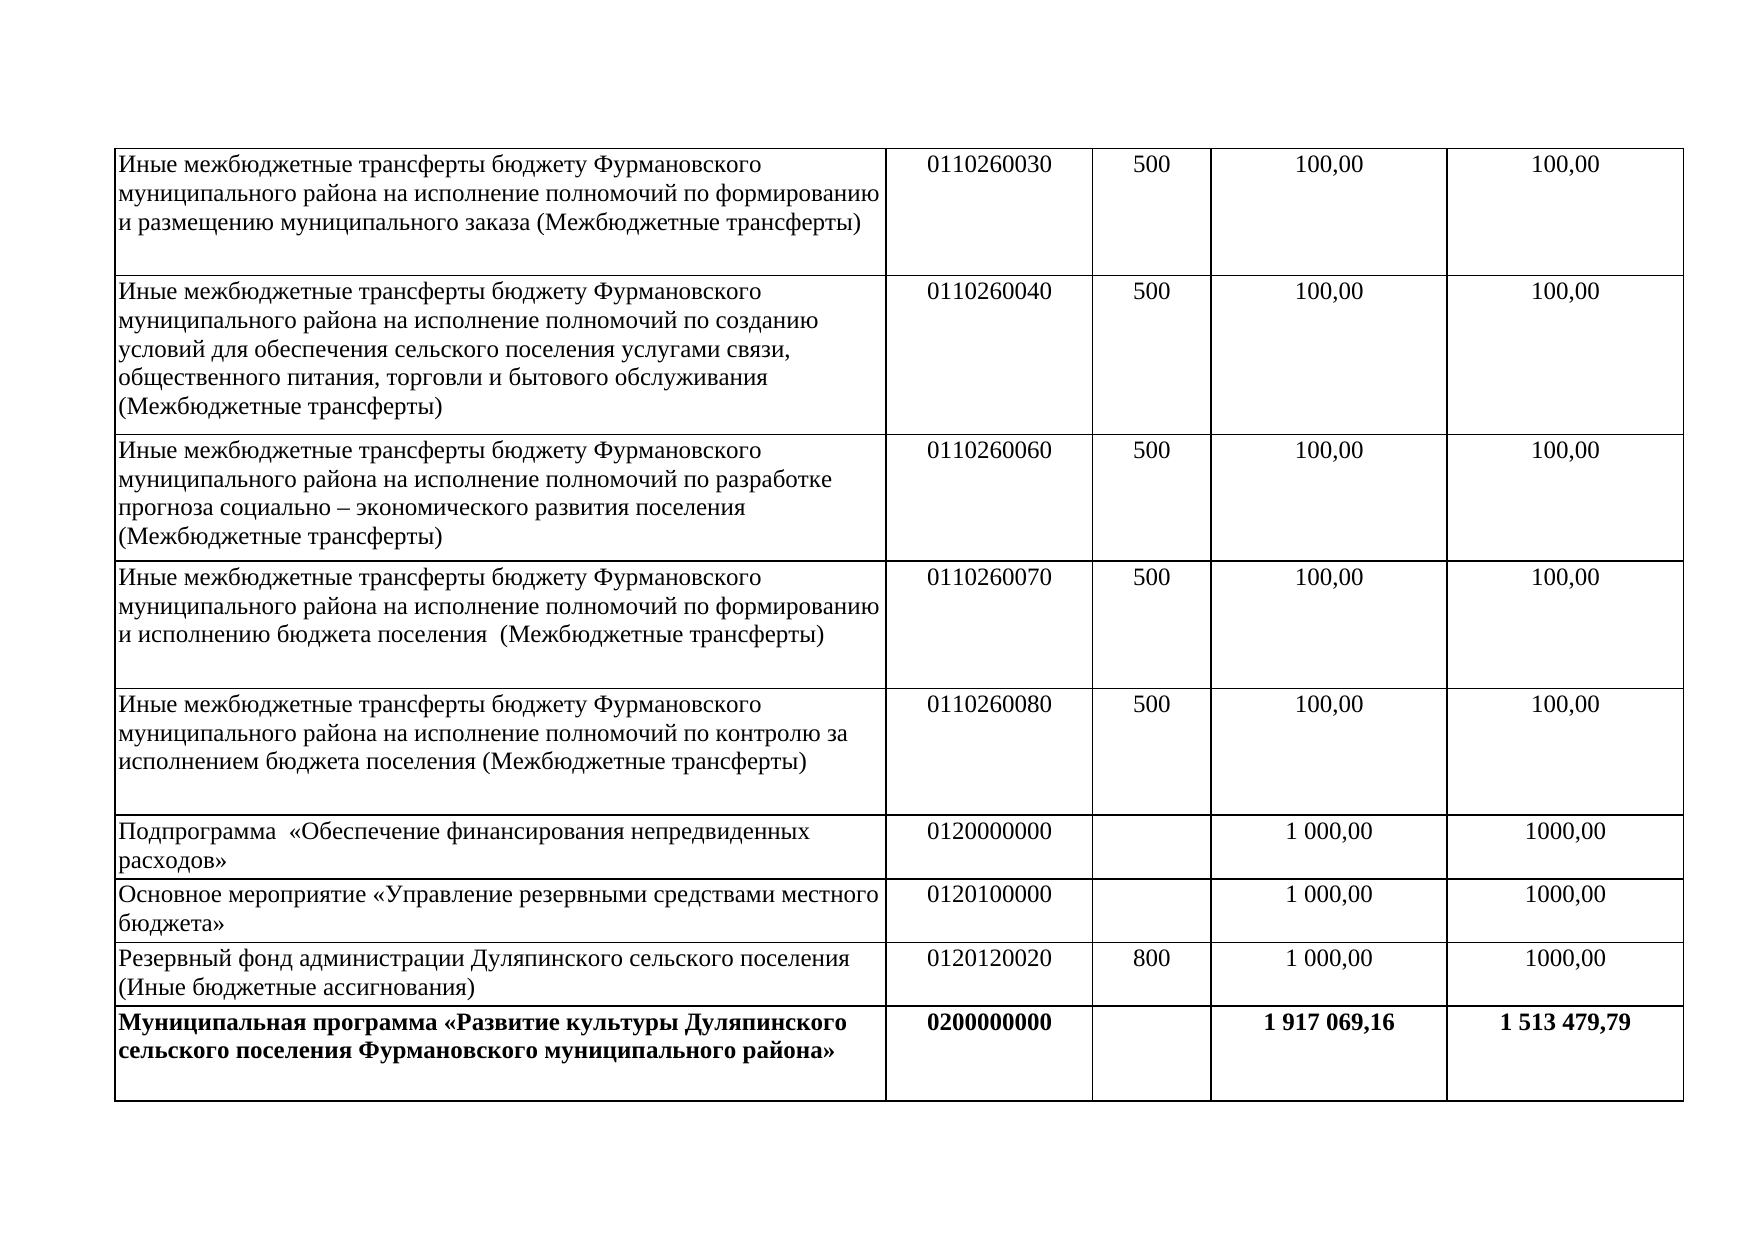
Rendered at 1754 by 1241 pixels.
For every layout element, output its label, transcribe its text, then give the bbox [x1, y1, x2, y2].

table_cell 1 000,00 [1212, 943, 1446, 1005]
table_cell 0200000000 [887, 1007, 1092, 1100]
table_cell 1000,00 [1448, 880, 1683, 941]
table_cell 100,00 [1212, 435, 1446, 560]
table_cell [1093, 1007, 1210, 1100]
table_cell [1093, 816, 1210, 878]
table_cell Иные межбюджетные трансферты бюджету Фурмановского муниципального района на исполнение полномочий по разработке прогноза социально – экономического развития поселения (Межбюджетные трансферты) [116, 435, 885, 560]
table_cell 1 000,00 [1212, 880, 1446, 941]
table_cell 0120100000 [887, 880, 1092, 941]
table_cell 0110260070 [887, 562, 1092, 687]
table_cell 0110260030 [887, 149, 1092, 275]
table_cell 1 513 479,79 [1448, 1007, 1683, 1100]
table_cell 100,00 [1212, 689, 1446, 814]
table_cell 100,00 [1448, 149, 1683, 275]
table_cell 100,00 [1212, 149, 1446, 275]
table_cell 0120000000 [887, 816, 1092, 878]
table_cell 0120120020 [887, 943, 1092, 1005]
table_cell Иные межбюджетные трансферты бюджету Фурмановского муниципального района на исполнение полномочий по контролю за исполнением бюджета поселения (Межбюджетные трансферты) [116, 689, 885, 814]
table_cell Подпрограмма «Обеспечение финансирования непредвиденных расходов» [116, 816, 885, 878]
table_cell 0110260060 [887, 435, 1092, 560]
table_cell 1000,00 [1448, 816, 1683, 878]
table_cell Иные межбюджетные трансферты бюджету Фурмановского муниципального района на исполнение полномочий по формированию и исполнению бюджета поселения (Межбюджетные трансферты) [116, 562, 885, 687]
table_cell 500 [1093, 562, 1210, 687]
table_cell 100,00 [1448, 689, 1683, 814]
table_cell Иные межбюджетные трансферты бюджету Фурмановского муниципального района на исполнение полномочий по созданию условий для обеспечения сельского поселения услугами связи, общественного питания, торговли и бытового обслуживания (Межбюджетные трансферты) [116, 276, 885, 433]
table_cell 500 [1093, 276, 1210, 433]
table_cell 500 [1093, 149, 1210, 275]
table_cell Основное мероприятие «Управление резервными средствами местного бюджета» [116, 880, 885, 941]
table_cell 100,00 [1448, 435, 1683, 560]
table_cell 100,00 [1212, 276, 1446, 433]
table_cell Иные межбюджетные трансферты бюджету Фурмановского муниципального района на исполнение полномочий по формированию и размещению муниципального заказа (Межбюджетные трансферты) [116, 149, 885, 275]
table_cell 1 000,00 [1212, 816, 1446, 878]
table_cell 100,00 [1448, 276, 1683, 433]
table_cell Резервный фонд администрации Дуляпинского сельского поселения (Иные бюджетные ассигнования) [116, 943, 885, 1005]
table_cell 0110260040 [887, 276, 1092, 433]
table_cell Муниципальная программа «Развитие культуры Дуляпинского сельского поселения Фурмановского муниципального района» [116, 1007, 885, 1100]
table_cell 800 [1093, 943, 1210, 1005]
table_cell 500 [1093, 435, 1210, 560]
table_cell 1000,00 [1448, 943, 1683, 1005]
table_cell 100,00 [1448, 562, 1683, 687]
table_cell 0110260080 [887, 689, 1092, 814]
table_cell 1 917 069,16 [1212, 1007, 1446, 1100]
table_cell 500 [1093, 689, 1210, 814]
table_cell 100,00 [1212, 562, 1446, 687]
table_cell [1093, 880, 1210, 941]
